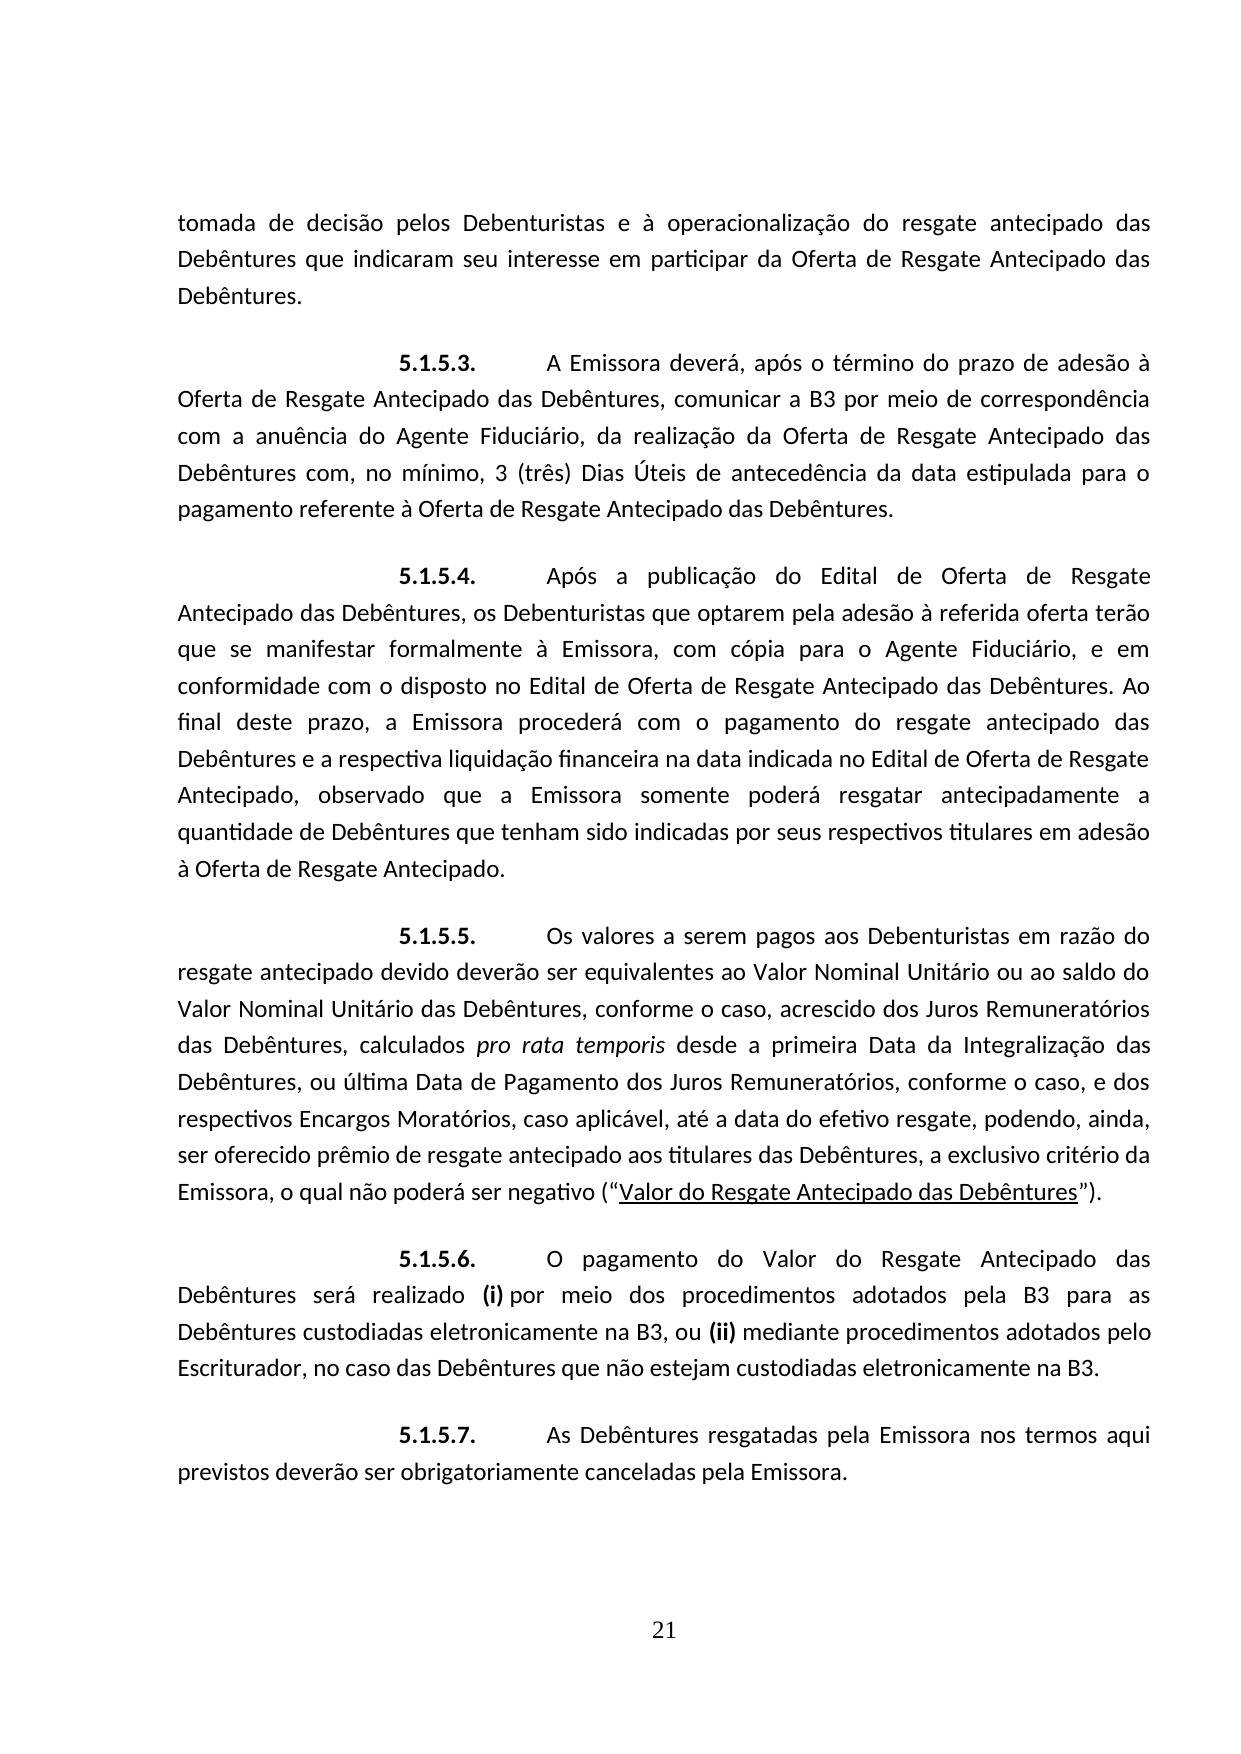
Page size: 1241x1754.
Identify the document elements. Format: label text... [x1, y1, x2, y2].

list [177, 207, 1152, 310]
list Após a publicação do Edital de Oferta de Resgate Antecipado das Debêntures, os Debenturistas que optarem pela adesão à referida oferta terão que se manifestar formalmente à Emissora, com cópia para o Agente Fiduciário, e em conformidade com o disposto no Edital de Oferta de Resgate Antecipado das Debêntures. Ao final deste prazo, a Emissora procederá com o pagamento do resgate antecipado das Debêntures e a respectiva liquidação financeira na data indicada no Edital de Oferta de Resgate Antecipado, observado que a Emissora somente poderá resgatar antecipadamente a quantidade de Debêntures que tenham sido indicadas por seus respectivos titulares em adesão à Oferta de Resgate Antecipado. [177, 560, 1152, 883]
list As Debêntures resgatadas pela Emissora nos termos aqui previstos deverão ser obrigatoriamente canceladas pela Emissora. [177, 1420, 1152, 1487]
list A Emissora deverá, após o término do prazo de adesão à Oferta de Resgate Antecipado das Debêntures, comunicar a B3 por meio de correspondência com a anuência do Agente Fiduciário, da realização da Oferta de Resgate Antecipado das Debêntures com, no mínimo, 3 (três) Dias Úteis de antecedência da data estipulada para o pagamento referente à Oferta de Resgate Antecipado das Debêntures. [177, 347, 1152, 524]
list Os valores a serem pagos aos Debenturistas em razão do resgate antecipado devido deverão ser equivalentes ao Valor Nominal Unitário ou ao saldo do Valor Nominal Unitário das Debêntures, conforme o caso, acrescido dos Juros Remuneratórios das Debêntures, calculados pro rata temporis desde a primeira Data da Integralização das Debêntures, ou última Data de Pagamento dos Juros Remuneratórios, conforme o caso, e dos respectivos Encargos Moratórios, caso aplicável, até a data do efetivo resgate, podendo, ainda, ser oferecido prêmio de resgate antecipado aos titulares das Debêntures, a exclusivo critério da Emissora, o qual não poderá ser negativo (“Valor do Resgate Antecipado das Debêntures”). [177, 920, 1152, 1206]
list O pagamento do Valor do Resgate Antecipado das Debêntures será realizado (i) por meio dos procedimentos adotados pela B3 para as Debêntures custodiadas eletronicamente na B3, ou (ii) mediante procedimentos adotados pelo Escriturador, no caso das Debêntures que não estejam custodiadas eletronicamente na B3. [177, 1243, 1152, 1383]
